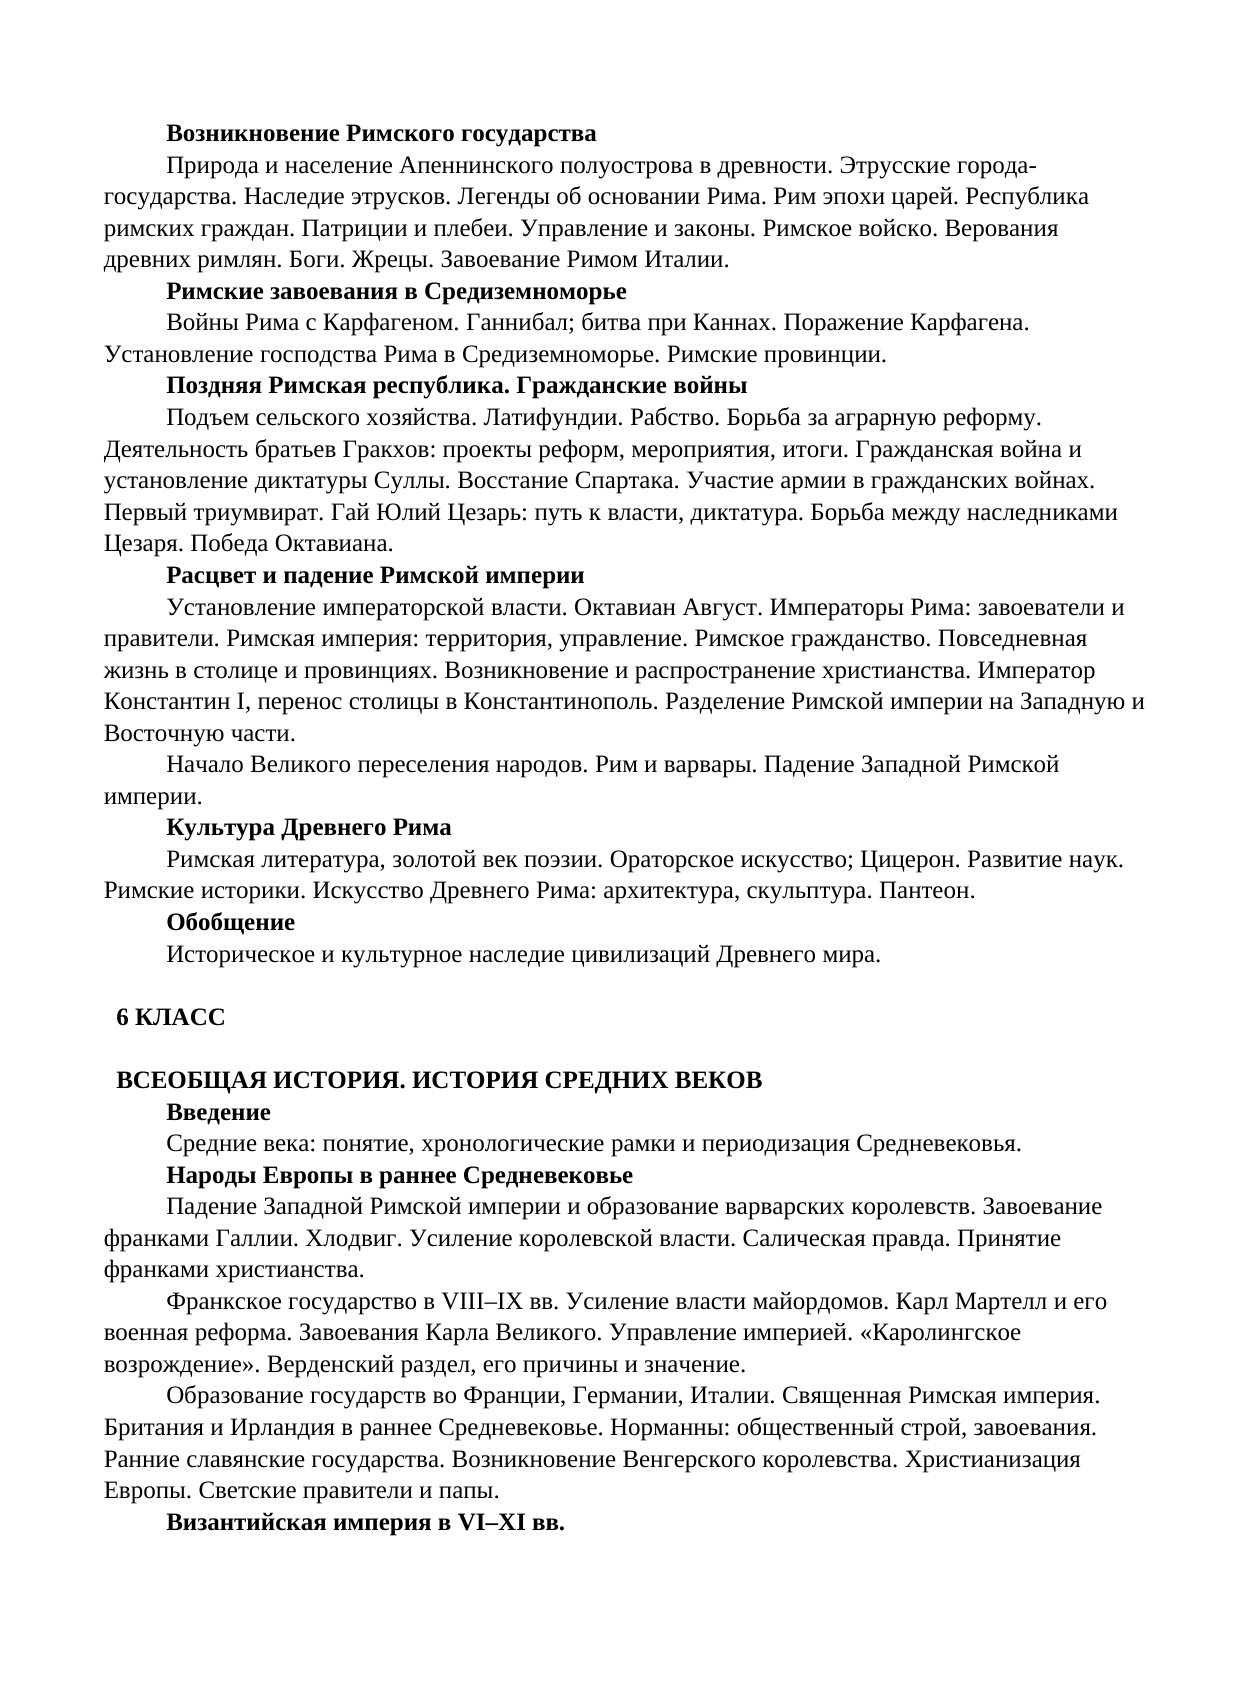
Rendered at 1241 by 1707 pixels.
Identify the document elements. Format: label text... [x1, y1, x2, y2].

text Природа и население Апеннинского полуострова в древности. Этрусские города-государства. Наследие этрусков. Легенды об основании Рима. Рим эпохи царей. Республика римских граждан. Патриции и плебеи. Управление и законы. Римское войско. Верования древних римлян. Боги. Жрецы. Завоевание Римом Италии. [103, 150, 1152, 273]
text Начало Великого переселения народов. Рим и варвары. Падение Западной Римской империи. [103, 749, 1152, 810]
text Франкское государство в VIII–IX вв. Усиление власти майордомов. Карл Мартелл и его военная реформа. Завоевания Карла Великого. Управление империей. «Каролингское возрождение». Верденский раздел, его причины и значение. [103, 1286, 1152, 1378]
text Обобщение [103, 907, 1152, 936]
text Подъем сельского хозяйства. Латифундии. Рабство. Борьба за аграрную реформу. Деятельность братьев Гракхов: проекты реформ, мероприятия, итоги. Гражданская война и установление диктатуры Суллы. Восстание Спартака. Участие армии в гражданских войнах. Первый триумвират. Гай Юлий Цезарь: путь к власти, диктатура. Борьба между наследниками Цезаря. Победа Октавиана. [103, 402, 1152, 557]
text ВСЕОБЩАЯ ИСТОРИЯ. ИСТОРИЯ СРЕДНИХ ВЕКОВ [116, 1065, 1152, 1094]
text Римская литература, золотой век поэзии. Ораторское искусство; Цицерон. Развитие наук. Римские историки. Искусство Древнего Рима: архитектура, скульптура. Пантеон. [103, 844, 1152, 904]
text Поздняя Римская республика. Гражданские войны [103, 371, 1152, 399]
text Народы Европы в раннее Средневековье [103, 1160, 1152, 1188]
text Возникновение Римского государства [103, 118, 1152, 147]
text Культура Древнего Рима [103, 812, 1152, 841]
text Византийская империя в VI–ХI вв. [103, 1507, 1152, 1536]
text Войны Рима с Карфагеном. Ганнибал; битва при Каннах. Поражение Карфагена. Установление господства Рима в Средиземноморье. Римские провинции. [103, 307, 1152, 368]
text Средние века: понятие, хронологические рамки и периодизация Средневековья. [103, 1128, 1152, 1157]
text Римские завоевания в Средиземноморье [103, 276, 1152, 305]
text Установление императорской власти. Октавиан Август. Императоры Рима: завоеватели и правители. Римская империя: территория, управление. Римское гражданство. Повседневная жизнь в столице и провинциях. Возникновение и распространение христианства. Император Константин I, перенос столицы в Константинополь. Разделение Римской империи на Западную и Восточную части. [103, 592, 1152, 747]
text Расцвет и падение Римской империи [103, 560, 1152, 589]
text Образование государств во Франции, Германии, Италии. Священная Римская империя. Британия и Ирландия в раннее Средневековье. Норманны: общественный строй, завоевания. Ранние славянские государства. Возникновение Венгерского королевства. Христианизация Европы. Светские правители и папы. [103, 1381, 1152, 1504]
text Историческое и культурное наследие цивилизаций Древнего мира. [103, 939, 1152, 967]
text Введение [103, 1097, 1152, 1125]
text 6 КЛАСС [116, 1002, 1152, 1031]
text Падение Западной Римской империи и образование варварских королевств. Завоевание франками Галлии. Хлодвиг. Усиление королевской власти. Салическая правда. Принятие франками христианства. [103, 1191, 1152, 1283]
